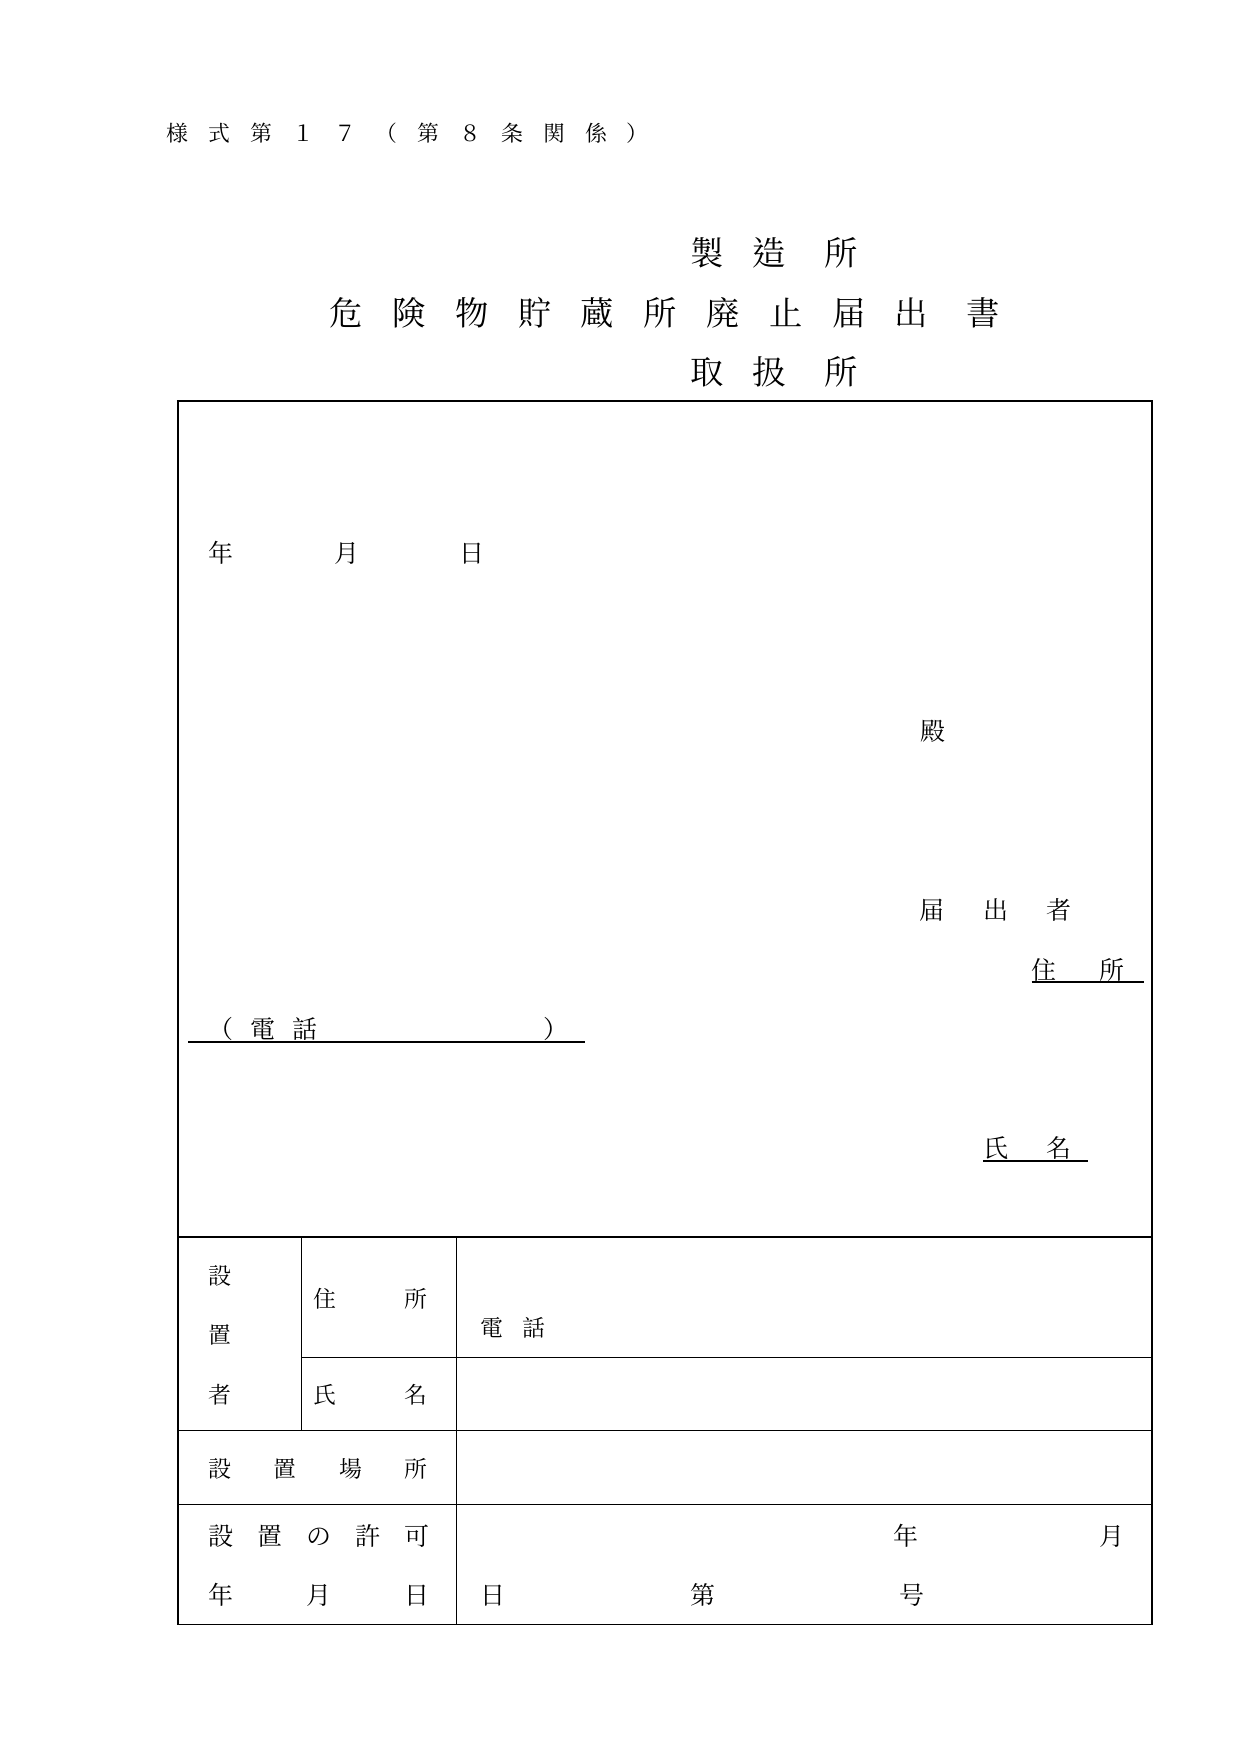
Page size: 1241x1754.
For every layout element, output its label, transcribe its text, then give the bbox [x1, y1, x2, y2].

table_cell 氏名 [302, 1358, 456, 1430]
text 様式第１７（第８条関係） [166, 102, 1151, 162]
text 取扱所 [166, 341, 1151, 400]
table_cell [457, 1431, 1151, 1503]
table_cell 住所 [302, 1238, 456, 1357]
table_cell [457, 1358, 1151, 1430]
table_cell 設置の許可年月日 及び許可番号 [179, 1505, 456, 1624]
text 危険物貯蔵所廃止届出書 [166, 281, 1151, 341]
table_cell 設置場所 [179, 1431, 456, 1503]
table_header 年 月 日 殿 届 出 者 住 所 （電話 ） 氏 名 [179, 402, 1151, 1236]
table_cell 年 月 日 第 号 [457, 1505, 1151, 1624]
table_cell 設置者 [179, 1238, 301, 1430]
text 製造所 [166, 221, 1151, 281]
table_cell 電話 [457, 1238, 1151, 1357]
